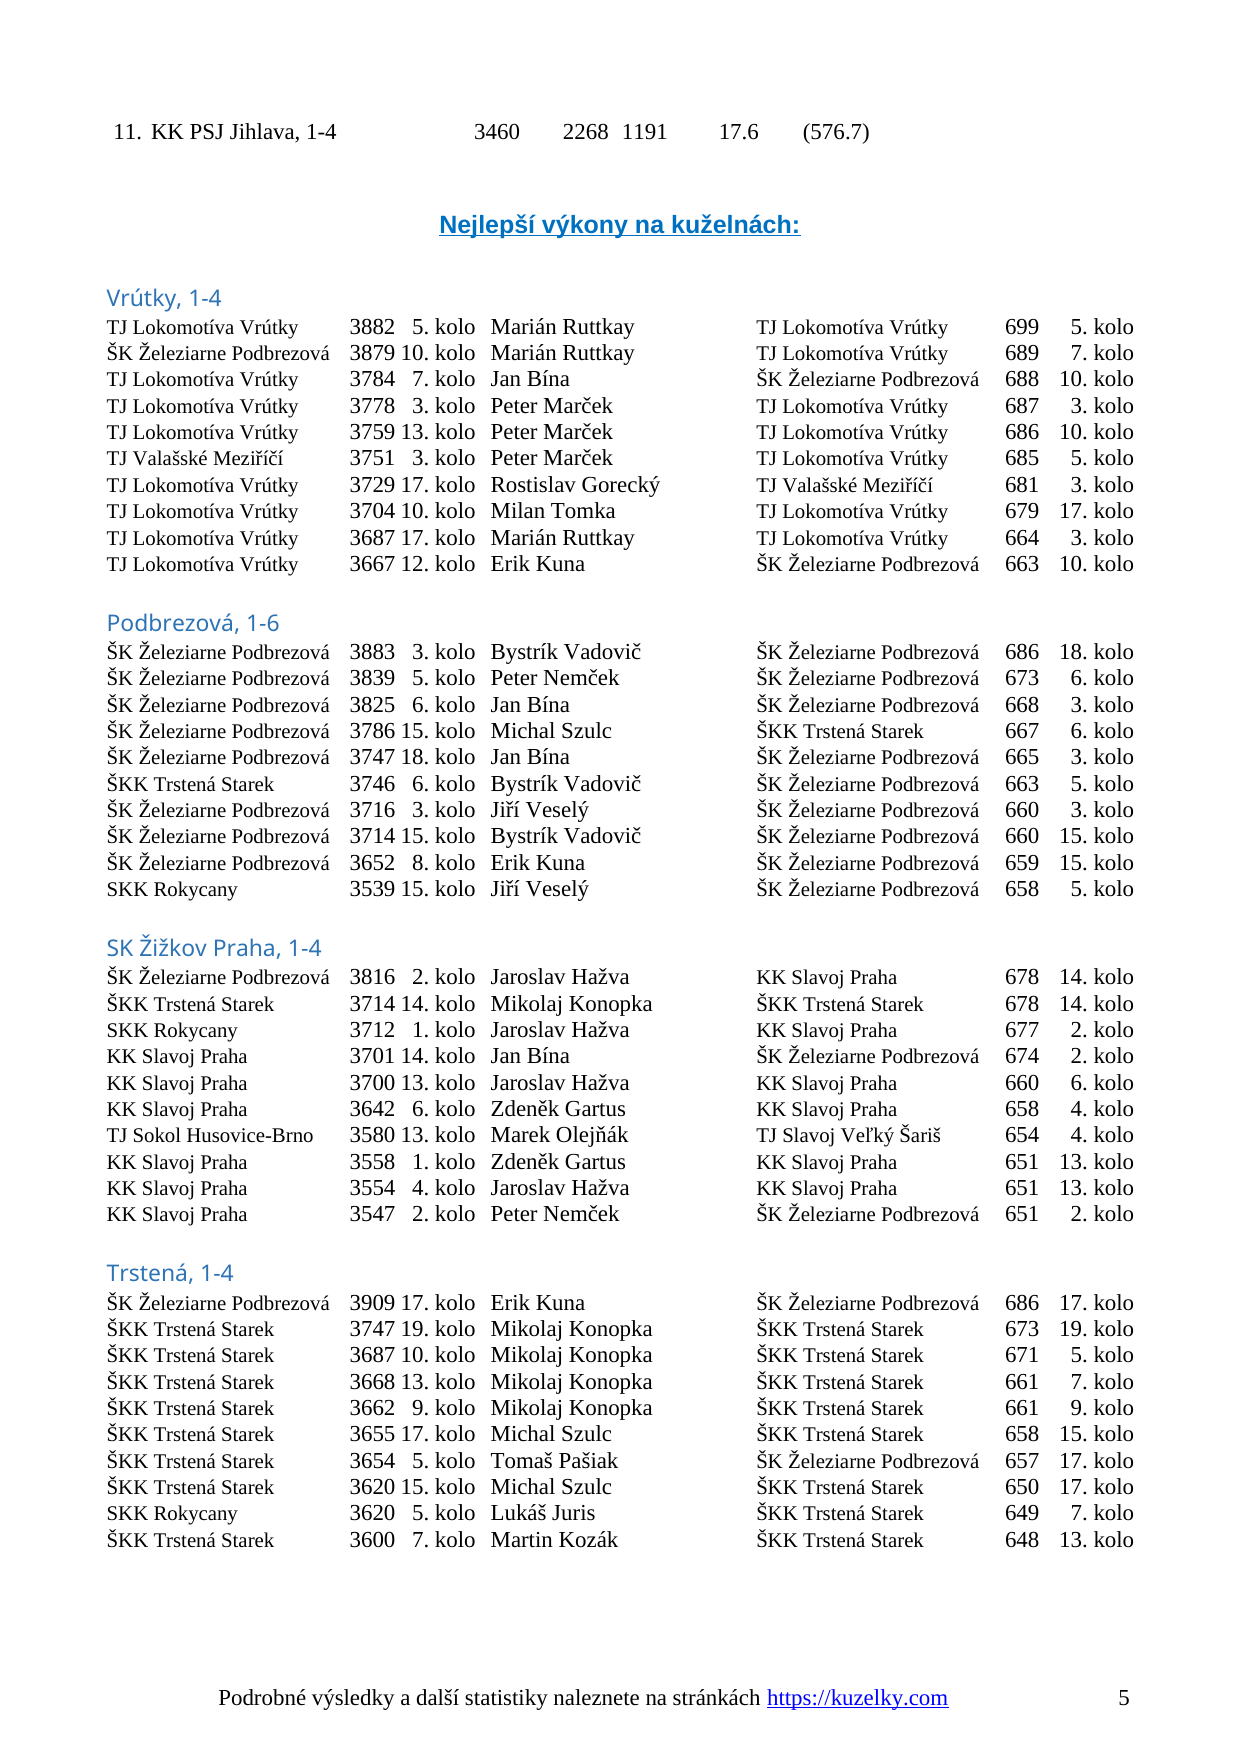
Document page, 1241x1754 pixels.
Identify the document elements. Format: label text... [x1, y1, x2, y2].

text ŠK Železiarne Podbrezová 3714 15. kolo Bystrík Vadovič ŠK Železiarne Podbrezová 660 15. kolo [106, 822, 1134, 849]
text TJ Lokomotíva Vrútky 3704 10. kolo Milan Tomka TJ Lokomotíva Vrútky 679 17. kolo [106, 497, 1134, 523]
text ŠKK Trstená Starek 3687 10. kolo Mikolaj Konopka ŠKK Trstená Starek 671 5. kolo [106, 1341, 1134, 1368]
text ŠKK Trstená Starek 3655 17. kolo Michal Szulc ŠKK Trstená Starek 658 15. kolo [106, 1420, 1134, 1447]
text TJ Lokomotíva Vrútky 3729 17. kolo Rostislav Gorecký TJ Valašské Meziříčí 681 3. kolo [106, 471, 1134, 497]
text 11. KK PSJ Jihlava, 1-4 3460 2268 1191 17.6 (576.7) [106, 118, 1134, 144]
text ŠK Železiarne Podbrezová 3716 3. kolo Jiří Veselý ŠK Železiarne Podbrezová 660 3. kolo [106, 796, 1134, 822]
text TJ Lokomotíva Vrútky 3882 5. kolo Marián Ruttkay TJ Lokomotíva Vrútky 699 5. kolo [106, 313, 1134, 339]
text KK Slavoj Praha 3558 1. kolo Zdeněk Gartus KK Slavoj Praha 651 13. kolo [106, 1148, 1134, 1174]
text ŠKK Trstená Starek 3600 7. kolo Martin Kozák ŠKK Trstená Starek 648 13. kolo [106, 1526, 1134, 1552]
subtitle SK Žižkov Praha, 1-4 [106, 932, 1134, 963]
text KK Slavoj Praha 3701 14. kolo Jan Bína ŠK Železiarne Podbrezová 674 2. kolo [106, 1042, 1134, 1069]
text TJ Valašské Meziříčí 3751 3. kolo Peter Marček TJ Lokomotíva Vrútky 685 5. kolo [106, 444, 1134, 471]
subtitle Podbrezová, 1-6 [106, 607, 1134, 638]
text KK Slavoj Praha 3642 6. kolo Zdeněk Gartus KK Slavoj Praha 658 4. kolo [106, 1095, 1134, 1121]
text ŠK Železiarne Podbrezová 3786 15. kolo Michal Szulc ŠKK Trstená Starek 667 6. kolo [106, 717, 1134, 743]
text ŠKK Trstená Starek 3714 14. kolo Mikolaj Konopka ŠKK Trstená Starek 678 14. kolo [106, 990, 1134, 1016]
text TJ Lokomotíva Vrútky 3784 7. kolo Jan Bína ŠK Železiarne Podbrezová 688 10. kolo [106, 365, 1134, 392]
text ŠK Železiarne Podbrezová 3839 5. kolo Peter Nemček ŠK Železiarne Podbrezová 673 6. kolo [106, 664, 1134, 691]
text TJ Lokomotíva Vrútky 3687 17. kolo Marián Ruttkay TJ Lokomotíva Vrútky 664 3. kolo [106, 523, 1134, 550]
text TJ Lokomotíva Vrútky 3759 13. kolo Peter Marček TJ Lokomotíva Vrútky 686 10. kolo [106, 418, 1134, 444]
text ŠK Železiarne Podbrezová 3879 10. kolo Marián Ruttkay TJ Lokomotíva Vrútky 689 7. kolo [106, 339, 1134, 365]
text ŠKK Trstená Starek 3654 5. kolo Tomaš Pašiak ŠK Železiarne Podbrezová 657 17. kolo [106, 1447, 1134, 1473]
text SKK Rokycany 3712 1. kolo Jaroslav Hažva KK Slavoj Praha 677 2. kolo [106, 1016, 1134, 1042]
text TJ Lokomotíva Vrútky 3778 3. kolo Peter Marček TJ Lokomotíva Vrútky 687 3. kolo [106, 392, 1134, 418]
subtitle Trstená, 1-4 [106, 1257, 1134, 1289]
text ŠKK Trstená Starek 3747 19. kolo Mikolaj Konopka ŠKK Trstená Starek 673 19. kolo [106, 1315, 1134, 1341]
text ŠKK Trstená Starek 3620 15. kolo Michal Szulc ŠKK Trstená Starek 650 17. kolo [106, 1473, 1134, 1499]
text ŠKK Trstená Starek 3668 13. kolo Mikolaj Konopka ŠKK Trstená Starek 661 7. kolo [106, 1368, 1134, 1394]
text TJ Lokomotíva Vrútky 3667 12. kolo Erik Kuna ŠK Železiarne Podbrezová 663 10. kolo [106, 550, 1134, 576]
text ŠKK Trstená Starek 3662 9. kolo Mikolaj Konopka ŠKK Trstená Starek 661 9. kolo [106, 1394, 1134, 1420]
text TJ Sokol Husovice-Brno 3580 13. kolo Marek Olejňák TJ Slavoj Veľký Šariš 654 4. kolo [106, 1121, 1134, 1148]
text SKK Rokycany 3539 15. kolo Jiří Veselý ŠK Železiarne Podbrezová 658 5. kolo [106, 875, 1134, 902]
text Nejlepší výkony na kuželnách: [94, 210, 1145, 238]
text KK Slavoj Praha 3700 13. kolo Jaroslav Hažva KK Slavoj Praha 660 6. kolo [106, 1069, 1134, 1095]
text ŠK Železiarne Podbrezová 3652 8. kolo Erik Kuna ŠK Železiarne Podbrezová 659 15. kolo [106, 849, 1134, 875]
text ŠK Železiarne Podbrezová 3747 18. kolo Jan Bína ŠK Železiarne Podbrezová 665 3. kolo [106, 743, 1134, 770]
text ŠK Železiarne Podbrezová 3816 2. kolo Jaroslav Hažva KK Slavoj Praha 678 14. kolo [106, 963, 1134, 990]
text ŠK Železiarne Podbrezová 3909 17. kolo Erik Kuna ŠK Železiarne Podbrezová 686 17. kolo [106, 1289, 1134, 1315]
text ŠK Železiarne Podbrezová 3883 3. kolo Bystrík Vadovič ŠK Železiarne Podbrezová 686 18. kolo [106, 638, 1134, 664]
text SKK Rokycany 3620 5. kolo Lukáš Juris ŠKK Trstená Starek 649 7. kolo [106, 1499, 1134, 1526]
subtitle Vrútky, 1-4 [106, 281, 1134, 313]
text KK Slavoj Praha 3547 2. kolo Peter Nemček ŠK Železiarne Podbrezová 651 2. kolo [106, 1201, 1134, 1227]
text KK Slavoj Praha 3554 4. kolo Jaroslav Hažva KK Slavoj Praha 651 13. kolo [106, 1174, 1134, 1201]
text ŠK Železiarne Podbrezová 3825 6. kolo Jan Bína ŠK Železiarne Podbrezová 668 3. kolo [106, 691, 1134, 717]
text ŠKK Trstená Starek 3746 6. kolo Bystrík Vadovič ŠK Železiarne Podbrezová 663 5. kolo [106, 770, 1134, 796]
